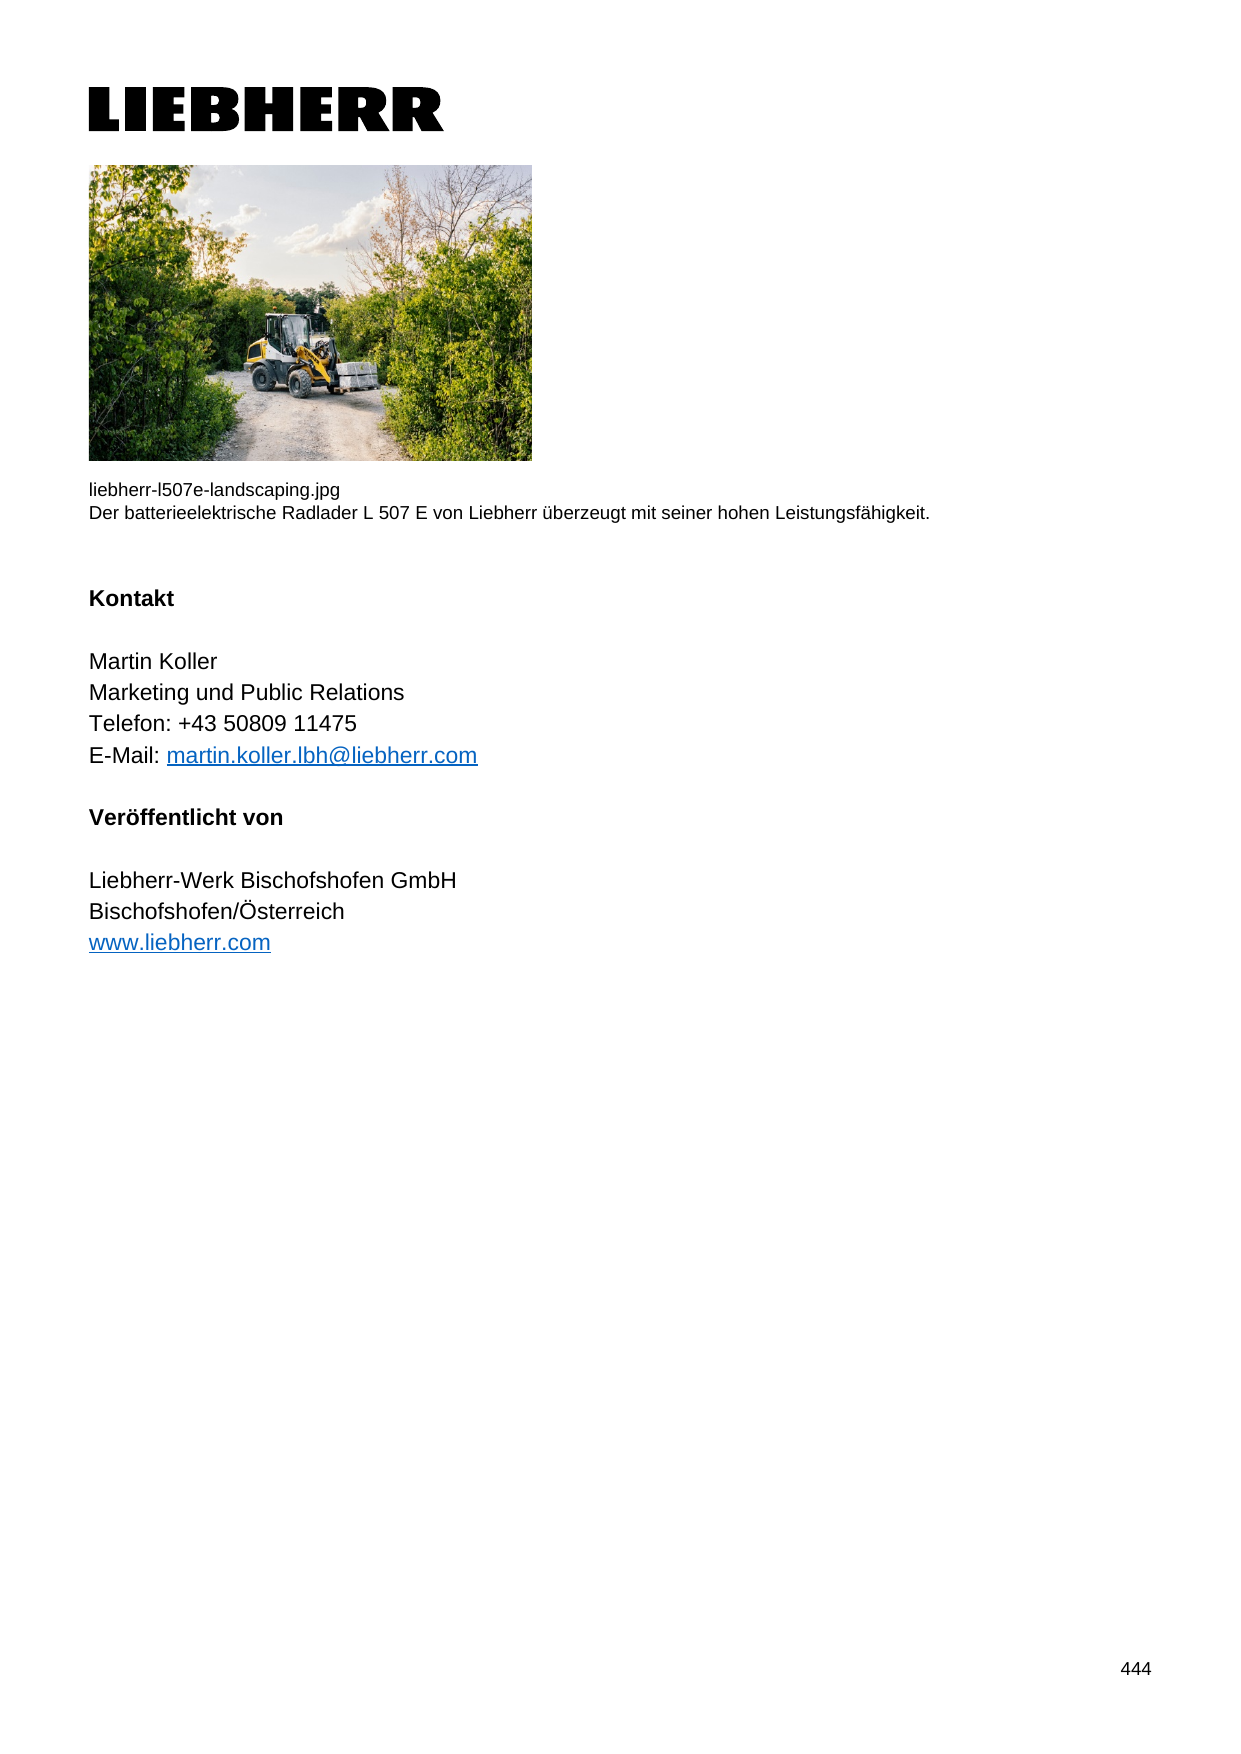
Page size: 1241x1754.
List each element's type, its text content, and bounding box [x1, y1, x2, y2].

text liebherr-l507e-landscaping.jpg Der batterieelektrische Radlader L 507 E von Liebherr überzeugt mit seiner hohen Leistungsfähigkeit. [89, 479, 1152, 523]
text Martin Koller Marketing und Public Relations Telefon: +43 50809 11475 E-Mail: martin.koller.lbh@liebherr.com [89, 644, 1152, 769]
text Kontakt [89, 582, 1152, 613]
text Liebherr-Werk Bischofshofen GmbH Bischofshofen/Österreich www.liebherr.com [89, 863, 1152, 957]
text Veröffentlicht von [89, 801, 1152, 832]
picture [88, 165, 532, 461]
